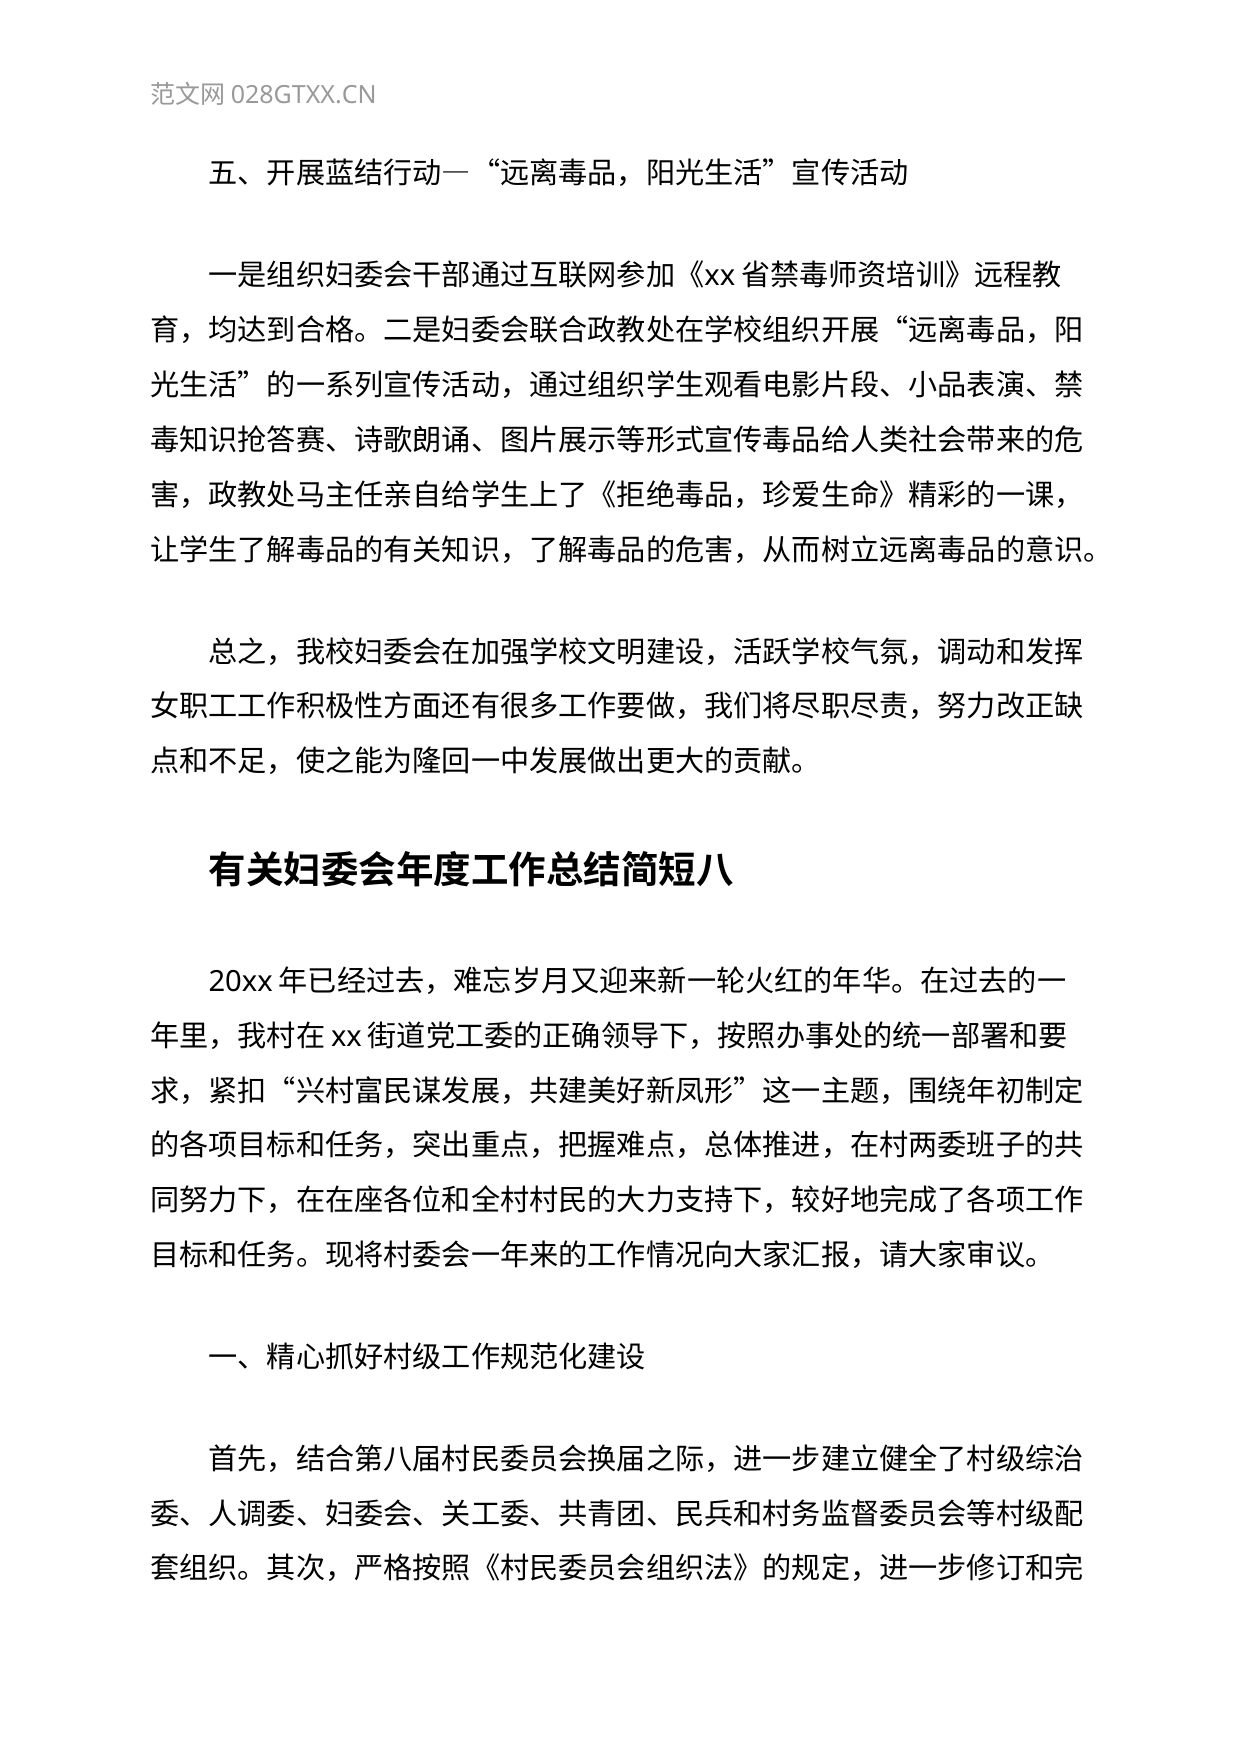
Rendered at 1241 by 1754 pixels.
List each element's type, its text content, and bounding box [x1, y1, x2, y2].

text 五、开展蓝结行动―“远离毒品，阳光生活”宣传活动 [150, 150, 1090, 192]
text 一是组织妇委会干部通过互联网参加《xx省禁毒师资培训》远程教育，均达到合格。二是妇委会联合政教处在学校组织开展“远离毒品，阳光生活”的一系列宣传活动，通过组织学生观看电影片段、小品表演、禁毒知识抢答赛、诗歌朗诵、图片展示等形式宣传毒品给人类社会带来的危害，政教处马主任亲自给学生上了《拒绝毒品，珍爱生命》精彩的一课，让学生了解毒品的有关知识，了解毒品的危害，从而树立远离毒品的意识。 [150, 252, 1090, 569]
text 总之，我校妇委会在加强学校文明建设，活跃学校气氛，调动和发挥女职工工作积极性方面还有很多工作要做，我们将尽职尽责，努力改正缺点和不足，使之能为隆回一中发展做出更大的贡献。 [150, 628, 1090, 780]
text 20xx年已经过去，难忘岁月又迎来新一轮火红的年华。在过去的一年里，我村在xx街道党工委的正确领导下，按照办事处的统一部署和要求，紧扣“兴村富民谋发展，共建美好新凤形”这一主题，围绕年初制定的各项目标和任务，突出重点，把握难点，总体推进，在村两委班子的共同努力下，在在座各位和全村村民的大力支持下，较好地完成了各项工作目标和任务。现将村委会一年来的工作情况向大家汇报，请大家审议。 [150, 957, 1090, 1274]
text 一、精心抓好村级工作规范化建设 [150, 1333, 1090, 1376]
text 有关妇委会年度工作总结简短八 [150, 840, 1090, 894]
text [150, 1435, 1090, 1587]
